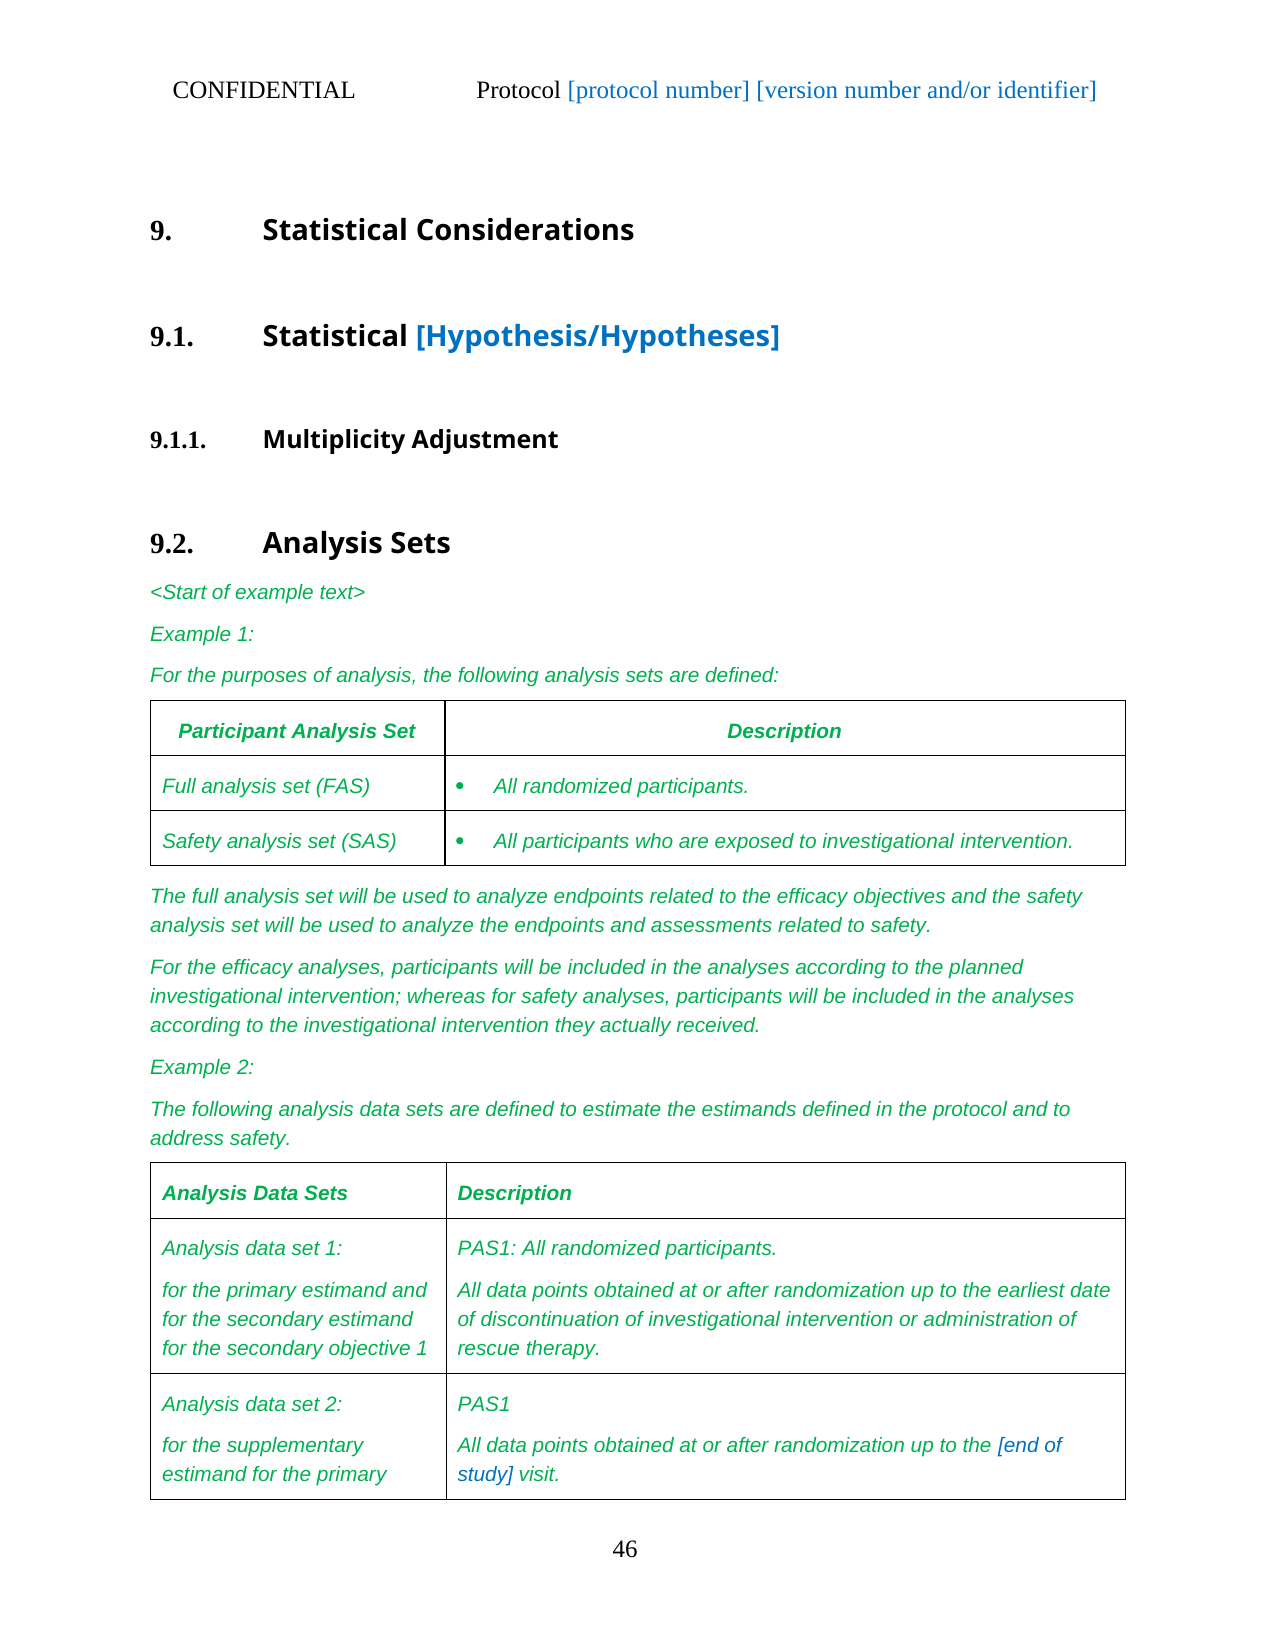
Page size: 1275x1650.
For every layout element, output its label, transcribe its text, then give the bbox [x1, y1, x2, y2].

subtitle Statistical [Hypothesis/Hypotheses] [150, 316, 1125, 355]
text <Start of example text> [150, 575, 1125, 604]
table_cell All randomized participants. [446, 756, 1125, 810]
table_header Description [446, 701, 1125, 755]
text The following analysis data sets are defined to estimate the estimands defined in the protocol and to address safety. [150, 1091, 1125, 1150]
table_cell Analysis data set 1: for the primary estimand and for the secondary estimand for the secondary objective 1 [151, 1219, 446, 1373]
table_header Analysis Data Sets [151, 1163, 446, 1217]
text The full analysis set will be used to analyze endpoints related to the efficacy objectives and the safety analysis set will be used to analyze the endpoints and assessments related to safety. [150, 879, 1125, 937]
subtitle Multiplicity Adjustment [150, 422, 1125, 456]
text For the efficacy analyses, participants will be included in the analyses according to the planned investigational intervention; whereas for safety analyses, participants will be included in the analyses according to the investigational intervention they actually received. [150, 950, 1125, 1037]
table_cell Full analysis set (FAS) [151, 756, 444, 810]
text Example 2: [150, 1050, 1125, 1079]
text For the purposes of analysis, the following analysis sets are defined: [150, 658, 1125, 687]
subtitle Analysis Sets [150, 523, 1125, 562]
text Example 1: [150, 616, 1125, 646]
table_cell PAS1: All randomized participants. All data points obtained at or after randomization up to the earliest date of discontinuation of investigational intervention or administration of rescue therapy. [447, 1219, 1125, 1373]
table_cell Safety analysis set (SAS) [151, 811, 444, 865]
table_cell All participants who are exposed to investigational intervention. [446, 811, 1125, 865]
subtitle Statistical Considerations [150, 209, 1125, 249]
table_header Participant Analysis Set [151, 701, 444, 755]
table_header Description [447, 1163, 1125, 1217]
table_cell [151, 1374, 446, 1499]
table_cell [447, 1374, 1125, 1499]
